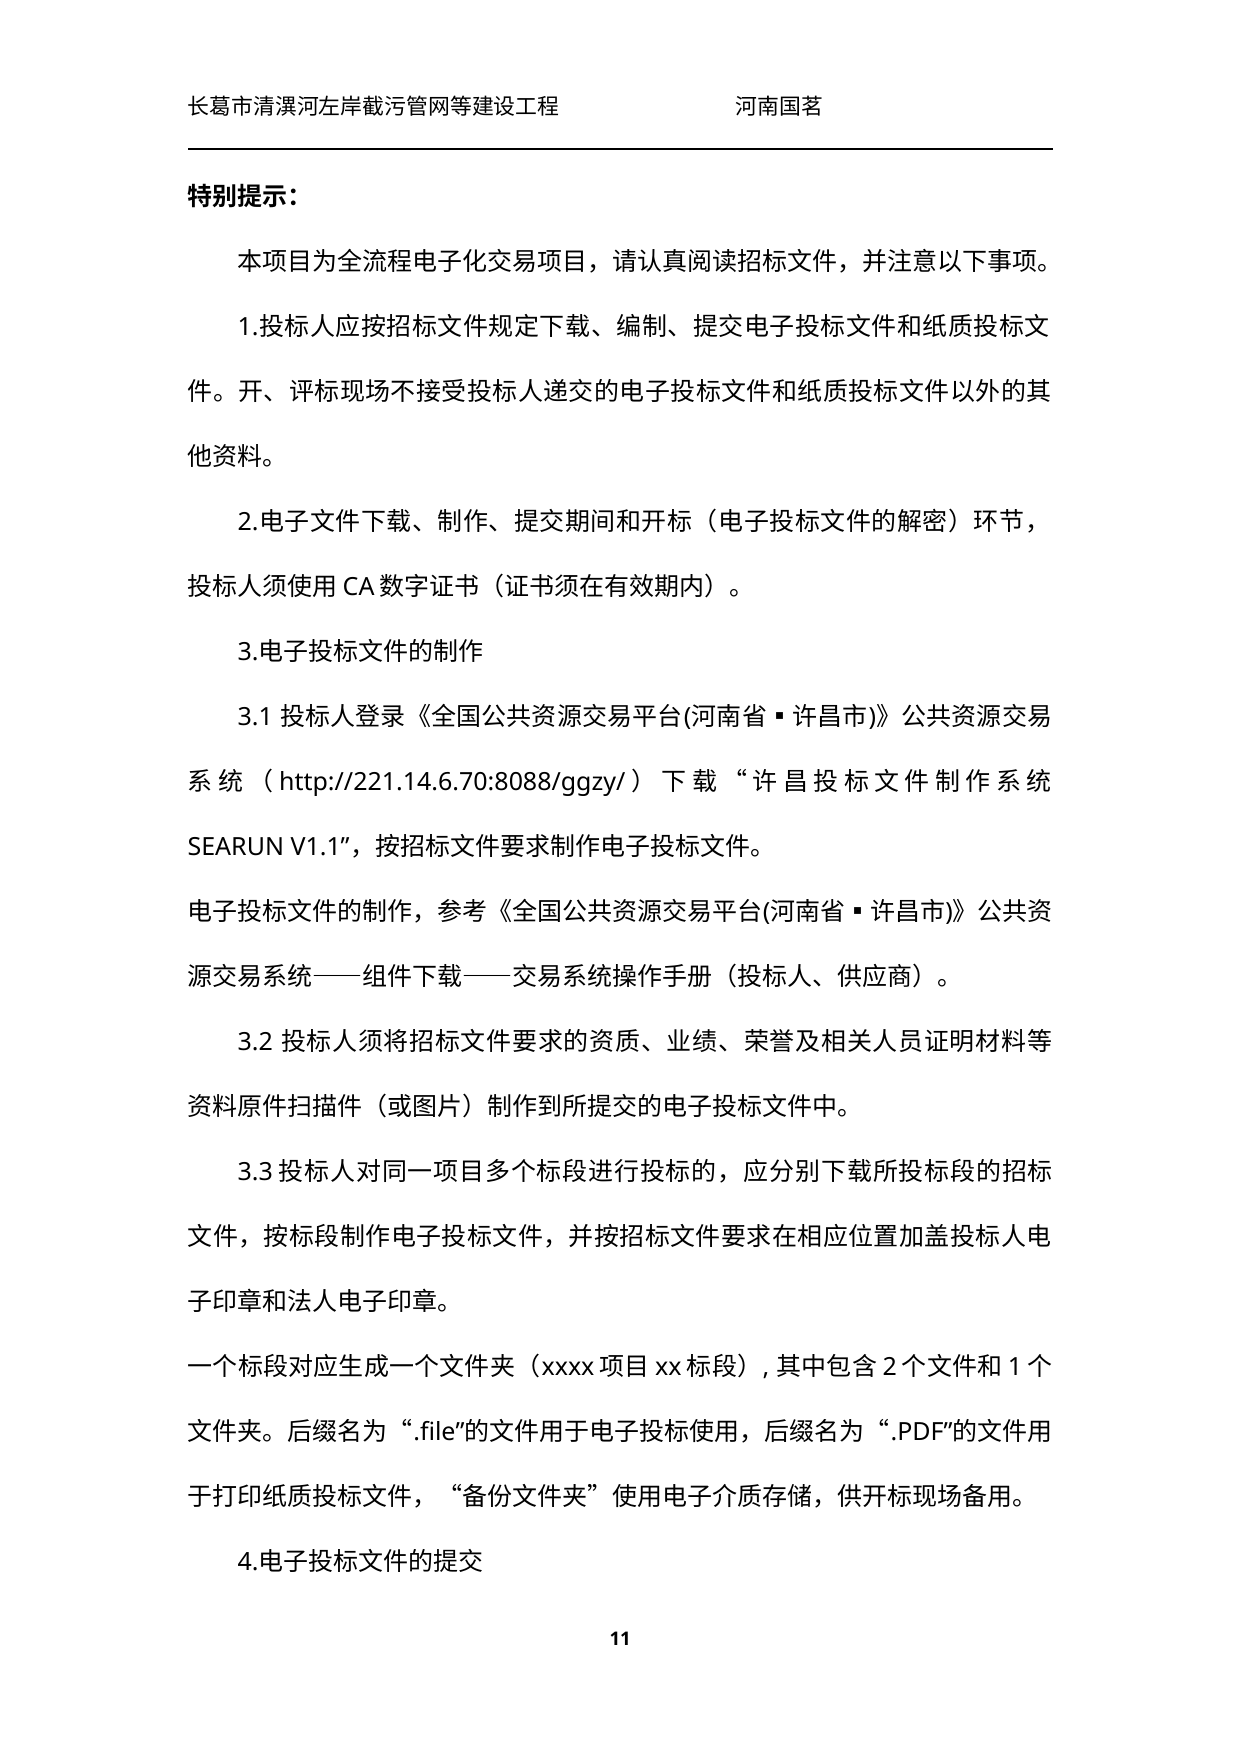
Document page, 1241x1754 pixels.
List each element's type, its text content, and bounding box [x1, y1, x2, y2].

text 3.3投标人对同一项目多个标段进行投标的，应分别下载所投标段的招标文件，按标段制作电子投标文件，并按招标文件要求在相应位置加盖投标人电子印章和法人电子印章。 [187, 1137, 1053, 1332]
text 2.电子文件下载、制作、提交期间和开标（电子投标文件的解密）环节，投标人须使用CA数字证书（证书须在有效期内）。 [187, 487, 1053, 617]
text 4.电子投标文件的提交 [187, 1527, 1053, 1592]
text 一个标段对应生成一个文件夹（xxxx项目xx标段）, 其中包含2个文件和1个文件夹。后缀名为“.file”的文件用于电子投标使用，后缀名为“.PDF”的文件用于打印纸质投标文件，“备份文件夹”使用电子介质存储，供开标现场备用。 [187, 1332, 1053, 1527]
text 3.1 投标人登录《全国公共资源交易平台(河南省▪许昌市)》公共资源交易系统（http://221.14.6.70:8088/ggzy/）下载“许昌投标文件制作系统SEARUN V1.1”，按招标文件要求制作电子投标文件。 [187, 682, 1053, 877]
text 本项目为全流程电子化交易项目，请认真阅读招标文件，并注意以下事项。 [187, 227, 1053, 292]
text 3.电子投标文件的制作 [187, 617, 1053, 682]
text 特别提示： [187, 162, 1053, 227]
text 1.投标人应按招标文件规定下载、编制、提交电子投标文件和纸质投标文件。开、评标现场不接受投标人递交的电子投标文件和纸质投标文件以外的其他资料。 [187, 292, 1053, 487]
text 电子投标文件的制作，参考《全国公共资源交易平台(河南省▪许昌市)》公共资源交易系统——组件下载——交易系统操作手册（投标人、供应商）。 [187, 877, 1053, 1007]
text 3.2 投标人须将招标文件要求的资质、业绩、荣誉及相关人员证明材料等资料原件扫描件（或图片）制作到所提交的电子投标文件中。 [187, 1007, 1053, 1137]
